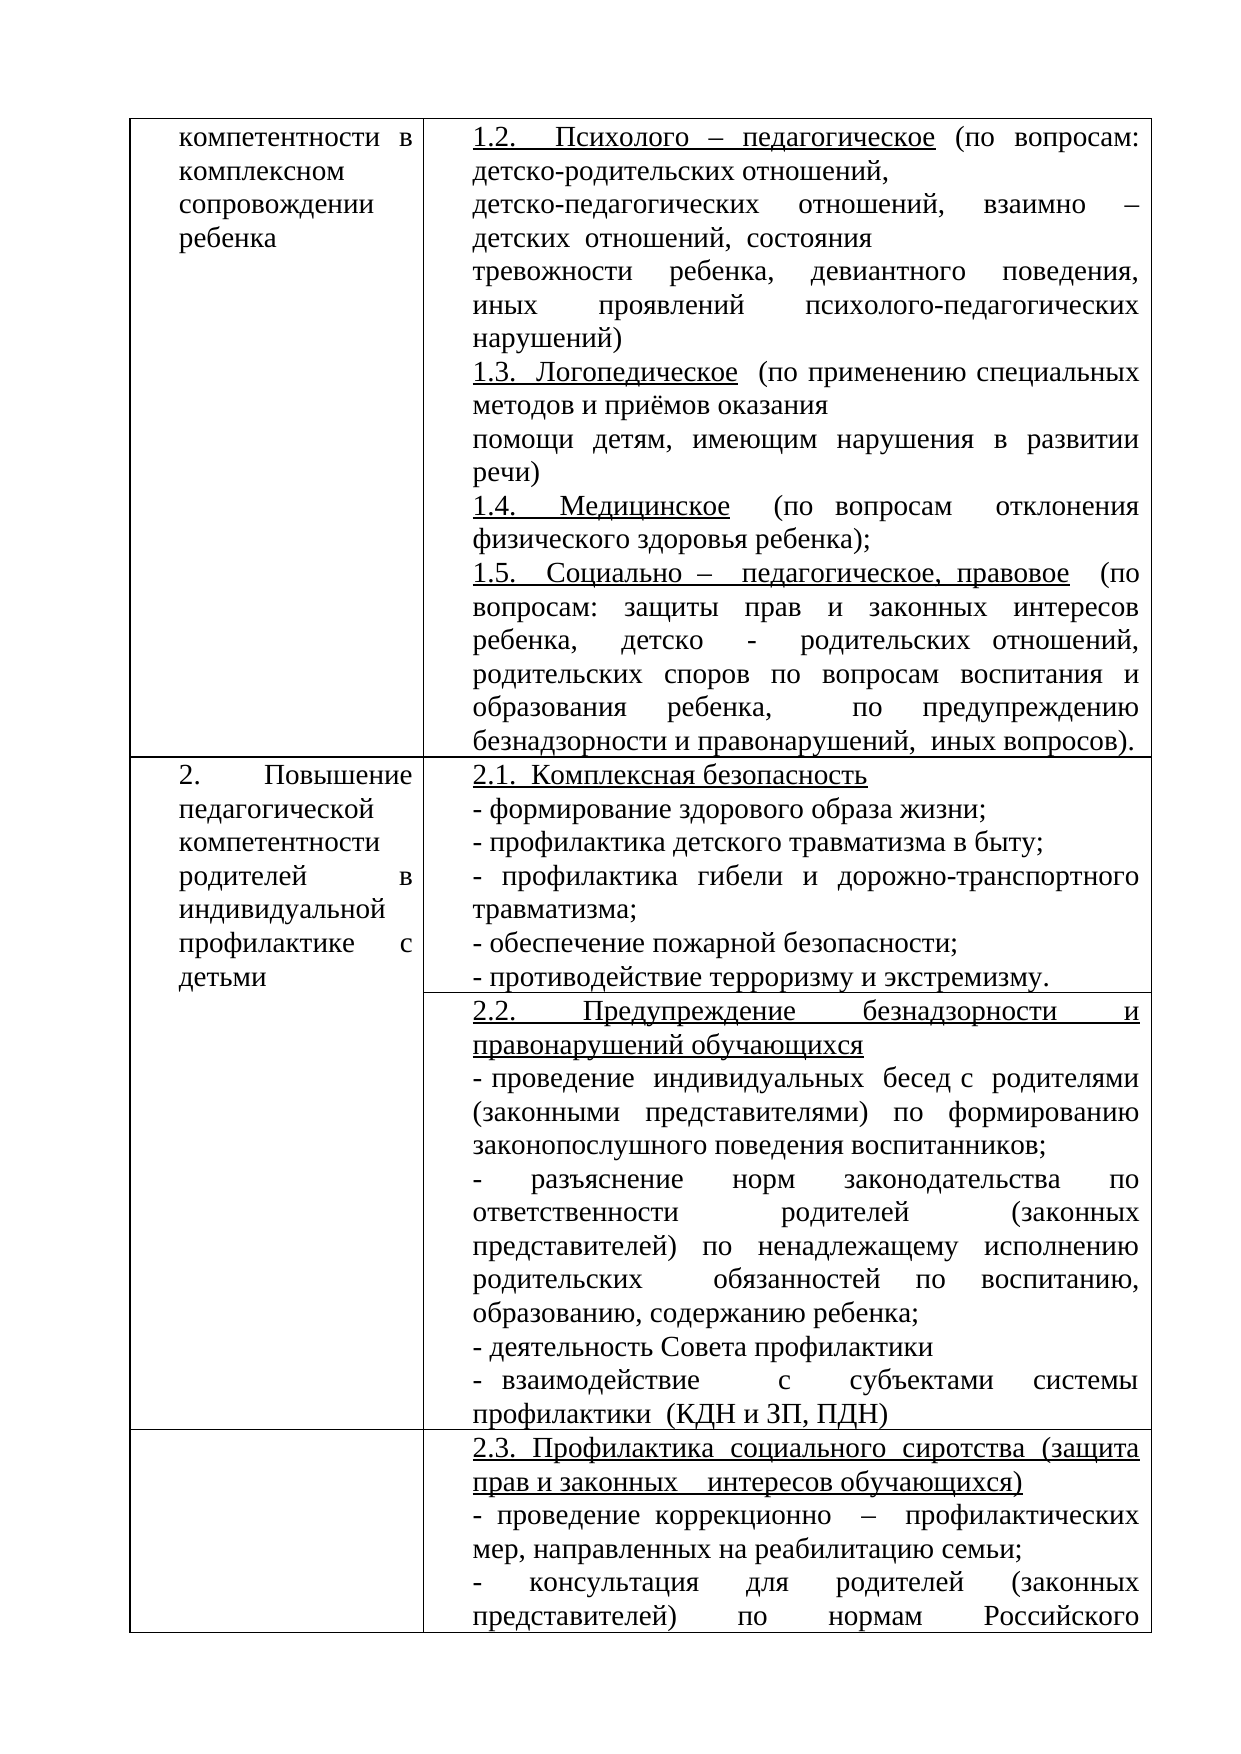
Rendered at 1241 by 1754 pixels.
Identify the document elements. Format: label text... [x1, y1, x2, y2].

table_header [131, 119, 423, 756]
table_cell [424, 1430, 1151, 1632]
table_cell 2.2. Предупреждение безнадзорности и правонарушений обучающихся - проведение индивидуальных бесед с родителями (законными представителями) по формированию законопослушного поведения воспитанников; - разъяснение норм законодательства по ответственности родителей (законных представителей) по ненадлежащему исполнению родительских обязанностей по воспитанию, образованию, содержанию ребенка; - деятельность Совета профилактики - взаимодействие с субъектами системы профилактики (КДН и ЗП, ПДН) [424, 993, 1151, 1429]
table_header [424, 119, 1151, 756]
table_cell 2. Повышение педагогической компетентности родителей в индивидуальной профилактике с детьми [131, 758, 423, 1429]
table_cell [131, 1430, 423, 1632]
table_cell 2.1. Комплексная безопасность - формирование здорового образа жизни; - профилактика детского травматизма в быту; - профилактика гибели и дорожно-транспортного травматизма; - обеспечение пожарной безопасности; - противодействие терроризму и экстремизму. [424, 758, 1151, 992]
